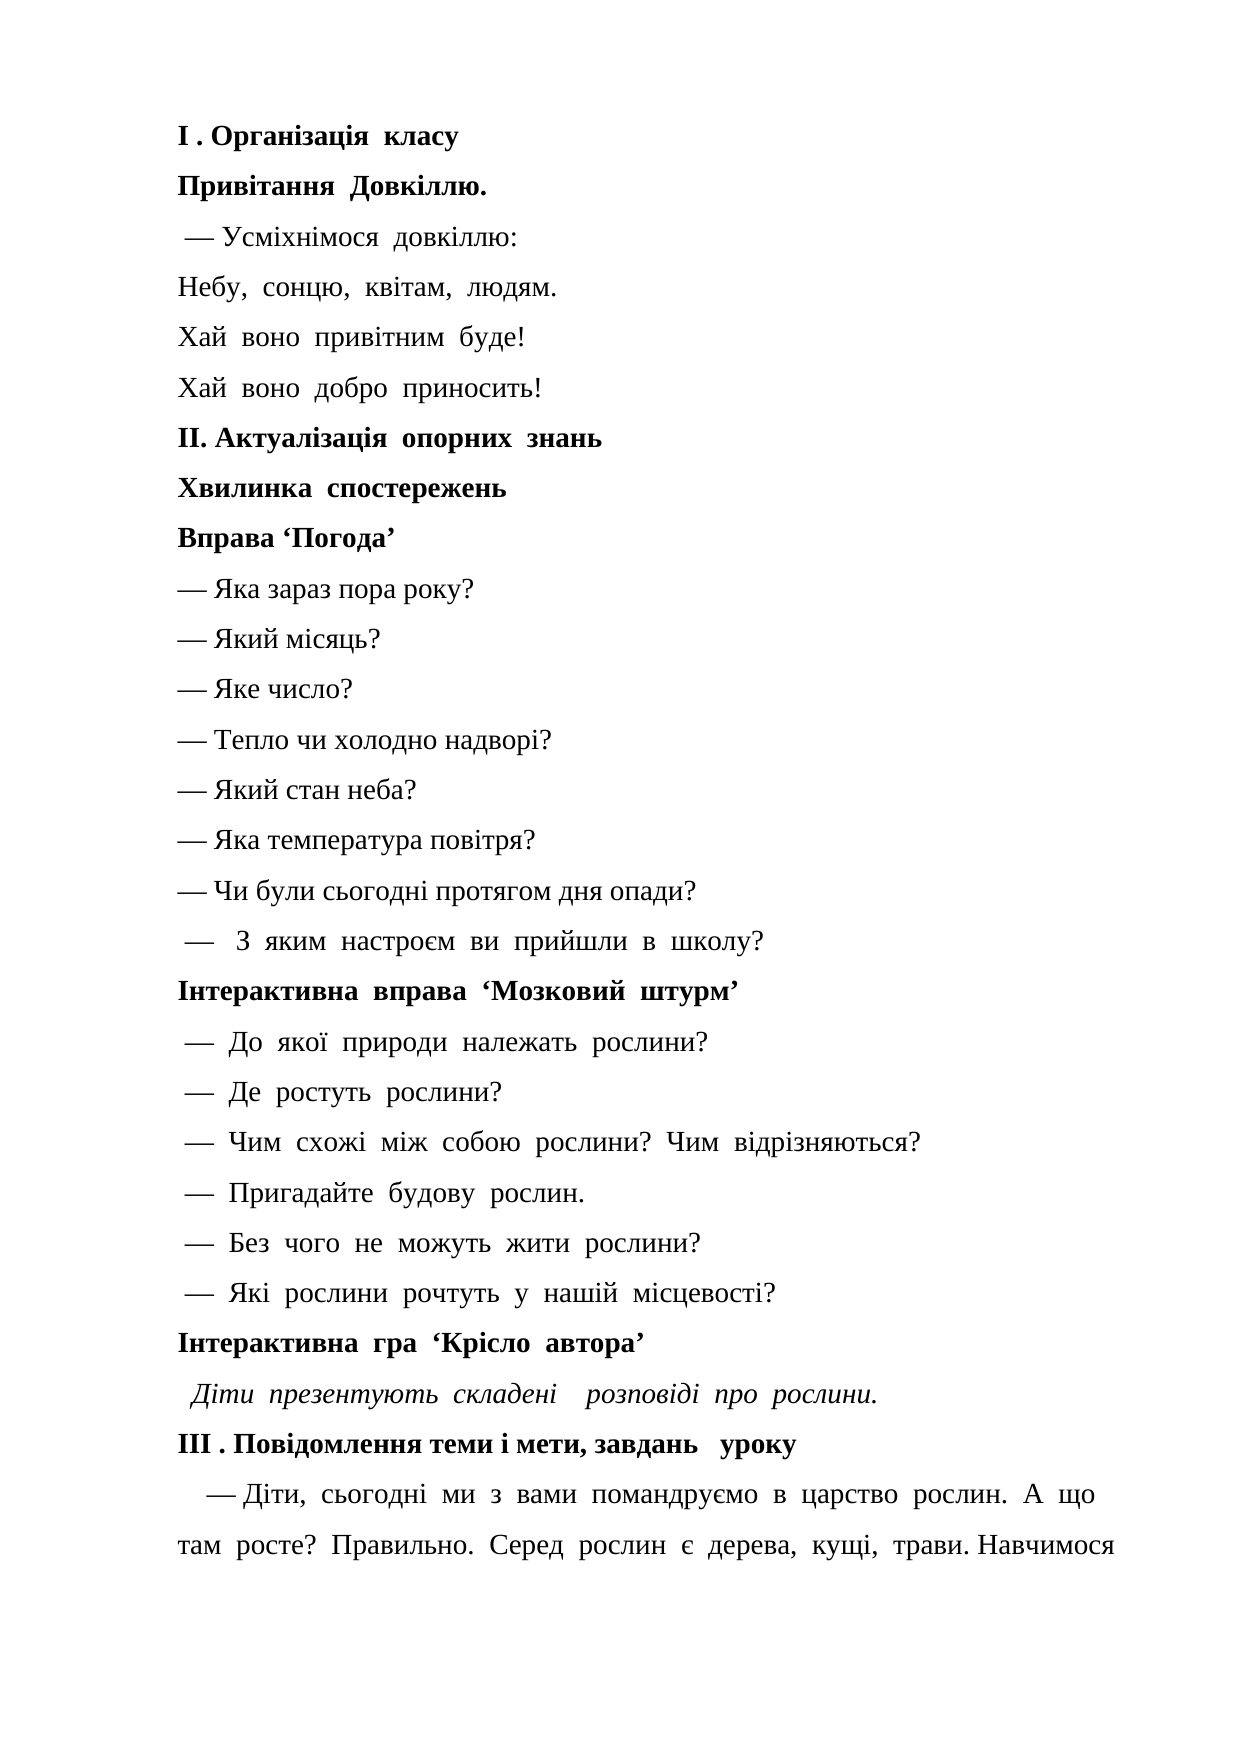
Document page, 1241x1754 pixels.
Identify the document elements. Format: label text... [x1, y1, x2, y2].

text Інтерактивна вправа ‘Мозковий штурм’ [177, 973, 1152, 1007]
text — Тепло чи холодно надворі? [177, 722, 1152, 755]
text — Яка температура повітря? [177, 822, 1152, 856]
text Інтерактивна гра ‘Крісло автора’ [177, 1326, 1152, 1359]
text Небу, сонцю, квітам, людям. [177, 269, 1152, 303]
text — Яке число? [177, 672, 1152, 705]
text — Які рослини рочтуть у нашій місцевості? [177, 1275, 1152, 1309]
text — Чи були сьогодні протягом дня опади? [177, 873, 1152, 906]
text Хай воно привітним буде! [177, 319, 1152, 353]
text — Яка зараз пора року? [177, 571, 1152, 604]
text ІІ. Актуалізація опорних знань [177, 420, 1152, 453]
text Привітання Довкіллю. [177, 168, 1152, 202]
text IIІ . Повідомлення теми і мети, завдань уроку [177, 1426, 1152, 1460]
text — Де ростуть рослини? [177, 1074, 1152, 1108]
text — Який стан неба? [177, 772, 1152, 806]
text — З яким настроєм ви прийшли в школу? [177, 923, 1152, 957]
text Вправа ‘Погода’ [177, 521, 1152, 554]
text Діти презентують складені розповіді про рослини. [177, 1376, 1152, 1409]
text Хвилинка спостережень [177, 470, 1152, 504]
text Хай воно добро приносить! [177, 370, 1152, 403]
text — Який місяць? [177, 621, 1152, 655]
text — Усміхнімося довкіллю: [177, 219, 1152, 252]
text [177, 1477, 1152, 1560]
text — Пригадайте будову рослин. [177, 1175, 1152, 1208]
text — Без чого не можуть жити рослини? [177, 1225, 1152, 1258]
text — До якої природи належать рослини? [177, 1024, 1152, 1057]
text — Чим схожі між собою рослини? Чим відрізняються? [177, 1124, 1152, 1158]
text I . Організація класу [177, 118, 1152, 152]
